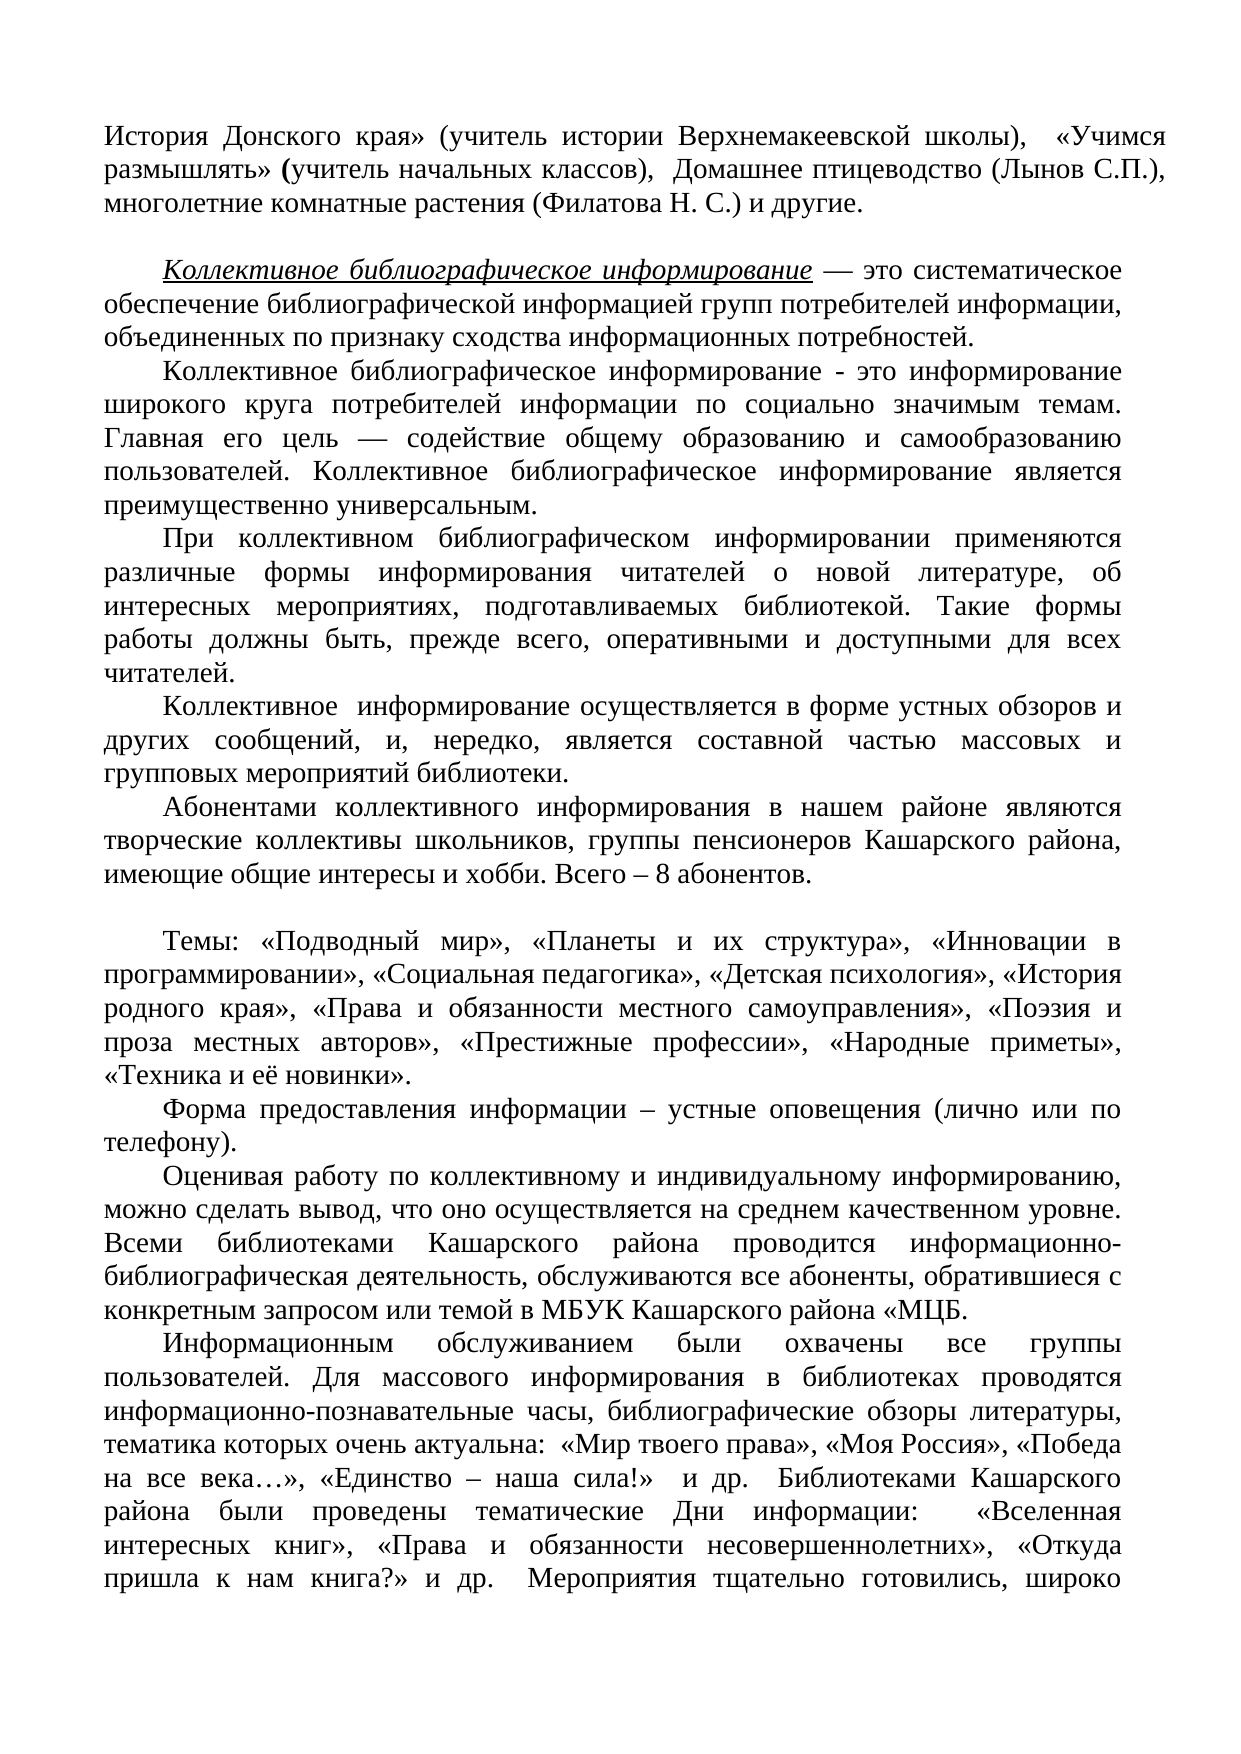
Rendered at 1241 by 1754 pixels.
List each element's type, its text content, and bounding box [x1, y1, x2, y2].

text Коллективное библиографическое информирование - это информирование широкого круга потребителей информации по социально значимым темам. Главная его цель — содействие общему образованию и самообразованию пользователей. Коллективное библиографическое информирование является преимущественно универсальным. [103, 353, 1122, 521]
text Абонентами коллективного информирования в нашем районе являются творческие коллективы школьников, группы пенсионеров Кашарского района, имеющие общие интересы и хобби. Всего – 8 абонентов. [103, 789, 1122, 889]
text Форма предоставления информации – устные оповещения (лично или по телефону). [103, 1091, 1122, 1158]
text Коллективное информирование осуществляется в форме устных обзоров и других сообщений, и, нередко, является составной частью массовых и групповых мероприятий библиотеки. [103, 688, 1122, 789]
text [103, 118, 1167, 219]
text При коллективном библиографическом информировании применяются различные формы информирования читателей о новой литературе, об интересных мероприятиях, подготавливаемых библиотекой. Такие формы работы должны быть, прежде всего, оперативными и доступными для всех читателей. [103, 521, 1122, 688]
text Коллективное библиографическое информирование — это систематическое обеспечение библиографической информацией групп потребителей информации, объединенных по признаку сходства информационных потребностей. [103, 252, 1122, 353]
text Темы: «Подводный мир», «Планеты и их структура», «Инновации в программировании», «Социальная педагогика», «Детская психология», «История родного края», «Права и обязанности местного самоуправления», «Поэзия и проза местных авторов», «Престижные профессии», «Народные приметы», «Техника и её новинки». [103, 923, 1122, 1091]
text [103, 1326, 1122, 1594]
text Оценивая работу по коллективному и индивидуальному информированию, можно сделать вывод, что оно осуществляется на среднем качественном уровне. Всеми библиотеками Кашарского района проводится информационно-библиографическая деятельность, обслуживаются все абоненты, обратившиеся с конкретным запросом или темой в МБУК Кашарского района «МЦБ. [103, 1158, 1122, 1326]
